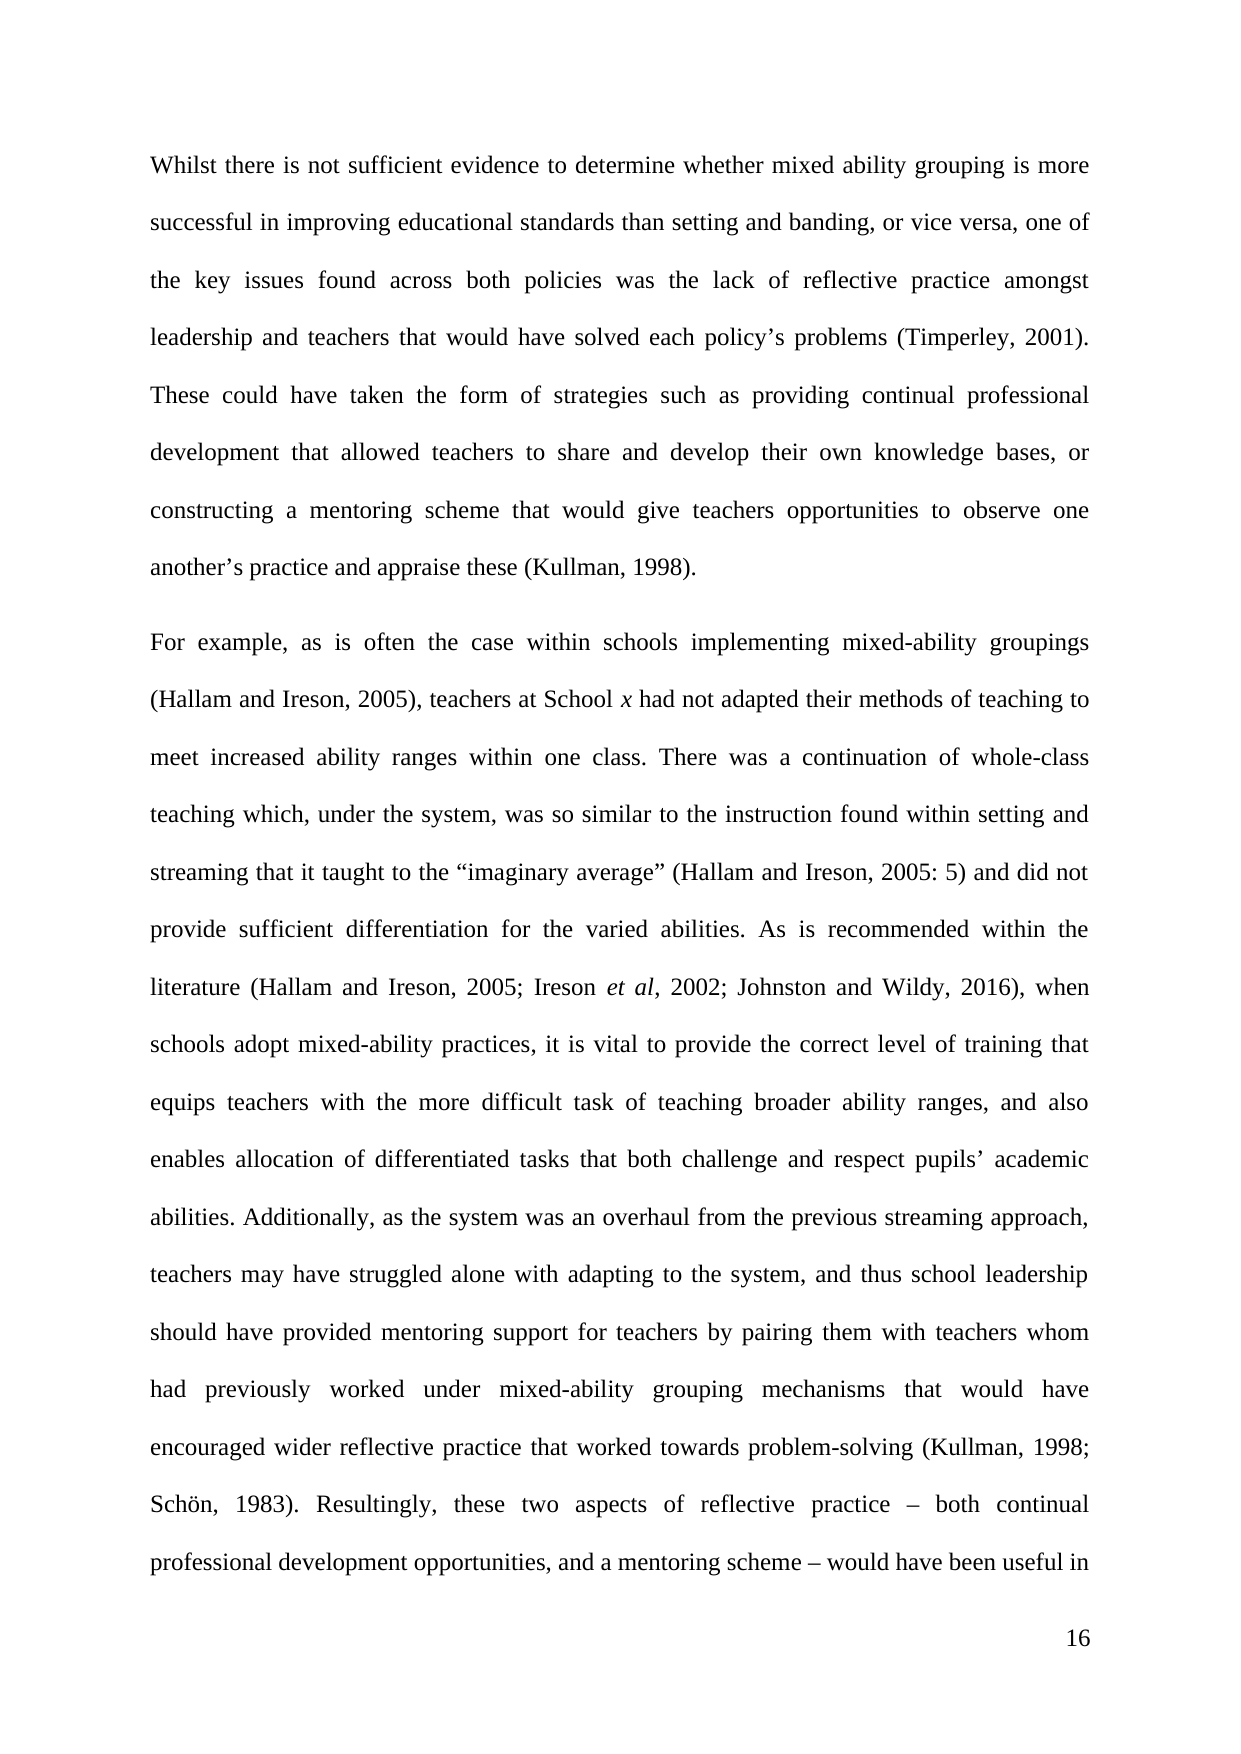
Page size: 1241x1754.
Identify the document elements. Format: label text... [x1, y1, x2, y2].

text Whilst there is not sufficient evidence to determine whether mixed ability grouping is more successful in improving educational standards than setting and banding, or vice versa, one of the key issues found across both policies was the lack of reflective practice amongst leadership and teachers that would have solved each policy’s problems (Timperley, 2001). These could have taken the form of strategies such as providing continual professional development that allowed teachers to share and develop their own knowledge bases, or constructing a mentoring scheme that would give teachers opportunities to observe one another’s practice and appraise these (Kullman, 1998). [150, 150, 1090, 581]
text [150, 627, 1090, 1575]
